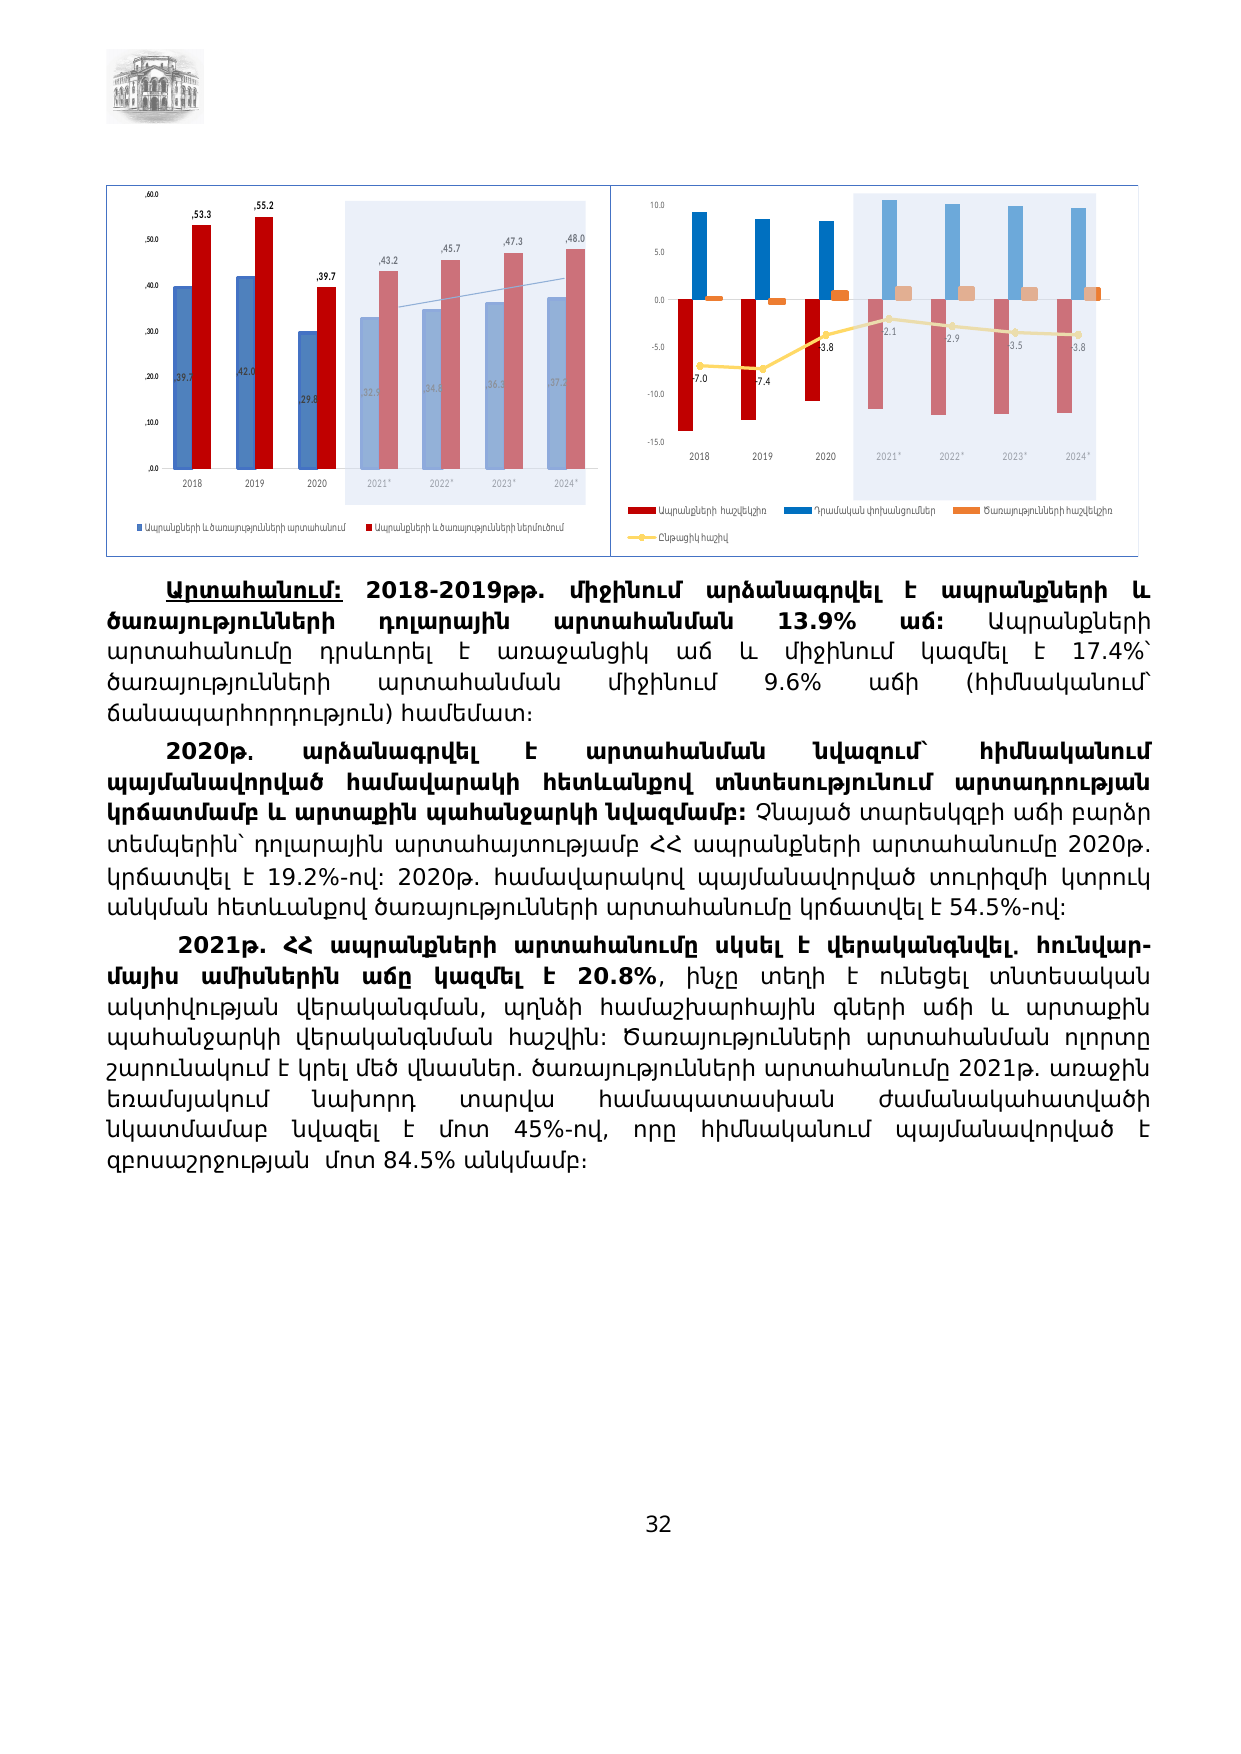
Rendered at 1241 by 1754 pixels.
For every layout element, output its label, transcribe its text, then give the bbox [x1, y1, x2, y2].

picture [106, 49, 204, 124]
text Արտահանում: 2018-2019թթ. միջինում արձանագրվել է ապրանքների և ծառայությունների դոլարային արտահանման 13.9% աճ: Ապրանքների արտահանումը դրսևորել է առաջանցիկ աճ և միջինում կազմել է 17.4%՝ ծառայությունների արտահանման միջինում 9.6% աճի (հիմնականում՝ ճանապարհորդություն) համեմատ։ [106, 228, 1152, 726]
text 2021թ. ՀՀ ապրանքների արտահանումը սկսել է վերականգնվել․ հունվար-մայիս ամիսներին աճը կազմել է 20.8%, ինչը տեղի է ունեցել տնտեսական ակտիվության վերականգման, պղնձի համաշխարհային գների աճի և արտաքին պահանջարկի վերականգնման հաշվին: Ծառայությունների արտահանման ոլորտը շարունակում է կրել մեծ վնասներ. ծառայությունների արտահանումը 2021թ. առաջին եռամսյակում նախորդ տարվա համապատասխան ժամանակահատվածի նկատմամաբ նվազել է մոտ 45%-ով, որը հիմնականում պայմանավորված է զբոսաշրջության մոտ 84.5% անկմամբ։ [106, 931, 1152, 1174]
text 2020թ․ արձանագրվել է արտահանման նվազում` հիմնականում պայմանավորված համավարակի հետևանքով տնտեսությունում արտադրության կրճատմամբ և արտաքին պահանջարկի նվազմամբ: Չնայած տարեսկզբի աճի բարձր տեմպերին՝ դոլարային արտահայտությամբ ՀՀ ապրանքների արտահանումը 2020թ․ կրճատվել է 19.2%-ով: 2020թ․ համավարակով պայմանավորված տուրիզմի կտրուկ անկման հետևանքով ծառայությունների արտահանումը կրճատվել է 54.5%-ով: [106, 737, 1152, 921]
